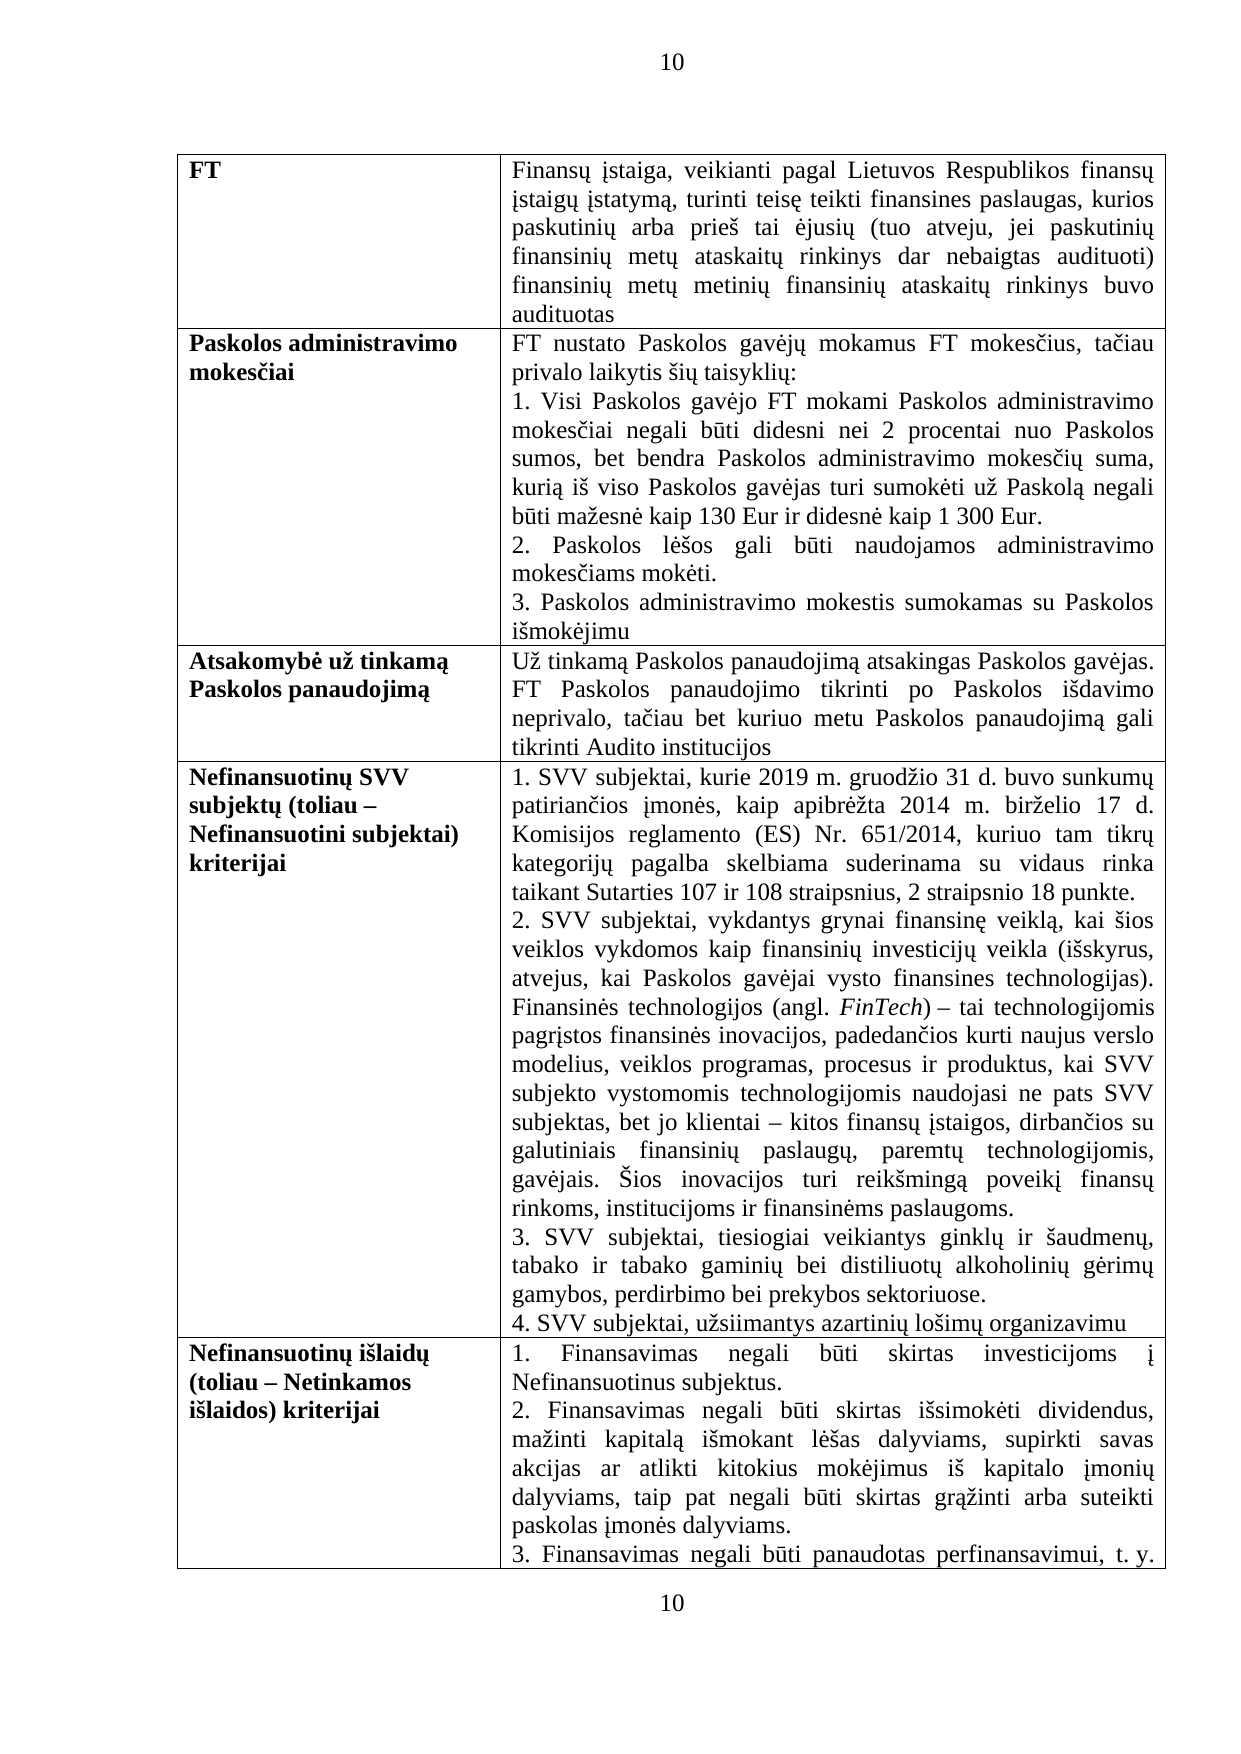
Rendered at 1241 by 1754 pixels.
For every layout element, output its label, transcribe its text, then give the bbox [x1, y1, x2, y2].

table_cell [501, 1338, 1165, 1568]
table_cell FT nustato Paskolos gavėjų mokamus FT mokesčius, tačiau privalo laikytis šių taisyklių: 1. Visi Paskolos gavėjo FT mokami Paskolos administravimo mokesčiai negali būti didesni nei 2 procentai nuo Paskolos sumos, bet bendra Paskolos administravimo mokesčių suma, kurią iš viso Paskolos gavėjas turi sumokėti už Paskolą negali būti mažesnė kaip 130 Eur ir didesnė kaip 1 300 Eur. 2. Paskolos lėšos gali būti naudojamos administravimo mokesčiams mokėti. 3. Paskolos administravimo mokestis sumokamas su Paskolos išmokėjimu [501, 329, 1165, 645]
table_cell Už tinkamą Paskolos panaudojimą atsakingas Paskolos gavėjas. FT Paskolos panaudojimo tikrinti po Paskolos išdavimo neprivalo, tačiau bet kuriuo metu Paskolos panaudojimą gali tikrinti Audito institucijos [501, 646, 1165, 761]
table_cell Paskolos administravimo mokesčiai [178, 329, 500, 645]
table_cell Finansų įstaiga, veikianti pagal Lietuvos Respublikos finansų įstaigų įstatymą, turinti teisę teikti finansines paslaugas, kurios paskutinių arba prieš tai ėjusių (tuo atveju, jei paskutinių finansinių metų ataskaitų rinkinys dar nebaigtas audituoti) finansinių metų metinių finansinių ataskaitų rinkinys buvo audituotas [501, 155, 1165, 327]
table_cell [178, 1338, 500, 1568]
table_cell FT [178, 155, 500, 327]
table_cell 1. SVV subjektai, kurie 2019 m. gruodžio 31 d. buvo sunkumų patiriančios įmonės, kaip apibrėžta 2014 m. birželio 17 d. Komisijos reglamento (ES) Nr. 651/2014, kuriuo tam tikrų kategorijų pagalba skelbiama suderinama su vidaus rinka taikant Sutarties 107 ir 108 straipsnius, 2 straipsnio 18 punkte. 2. SVV subjektai, vykdantys grynai finansinę veiklą, kai šios veiklos vykdomos kaip finansinių investicijų veikla (išskyrus, atvejus, kai Paskolos gavėjai vysto finansines technologijas). Finansinės technologijos (angl. FinTech) – tai technologijomis pagrįstos finansinės inovacijos, padedančios kurti naujus verslo modelius, veiklos programas, procesus ir produktus, kai SVV subjekto vystomomis technologijomis naudojasi ne pats SVV subjektas, bet jo klientai – kitos finansų įstaigos, dirbančios su galutiniais finansinių paslaugų, paremtų technologijomis, gavėjais. Šios inovacijos turi reikšmingą poveikį finansų rinkoms, institucijoms ir finansinėms paslaugoms. 3. SVV subjektai, tiesiogiai veikiantys ginklų ir šaudmenų, tabako ir tabako gaminių bei distiliuotų alkoholinių gėrimų gamybos, perdirbimo bei prekybos sektoriuose. 4. SVV subjektai, užsiimantys azartinių lošimų organizavimu [501, 762, 1165, 1337]
table_cell Nefinansuotinų SVV subjektų (toliau – Nefinansuotini subjektai) kriterijai [178, 762, 500, 1337]
table_cell Atsakomybė už tinkamą Paskolos panaudojimą [178, 646, 500, 761]
